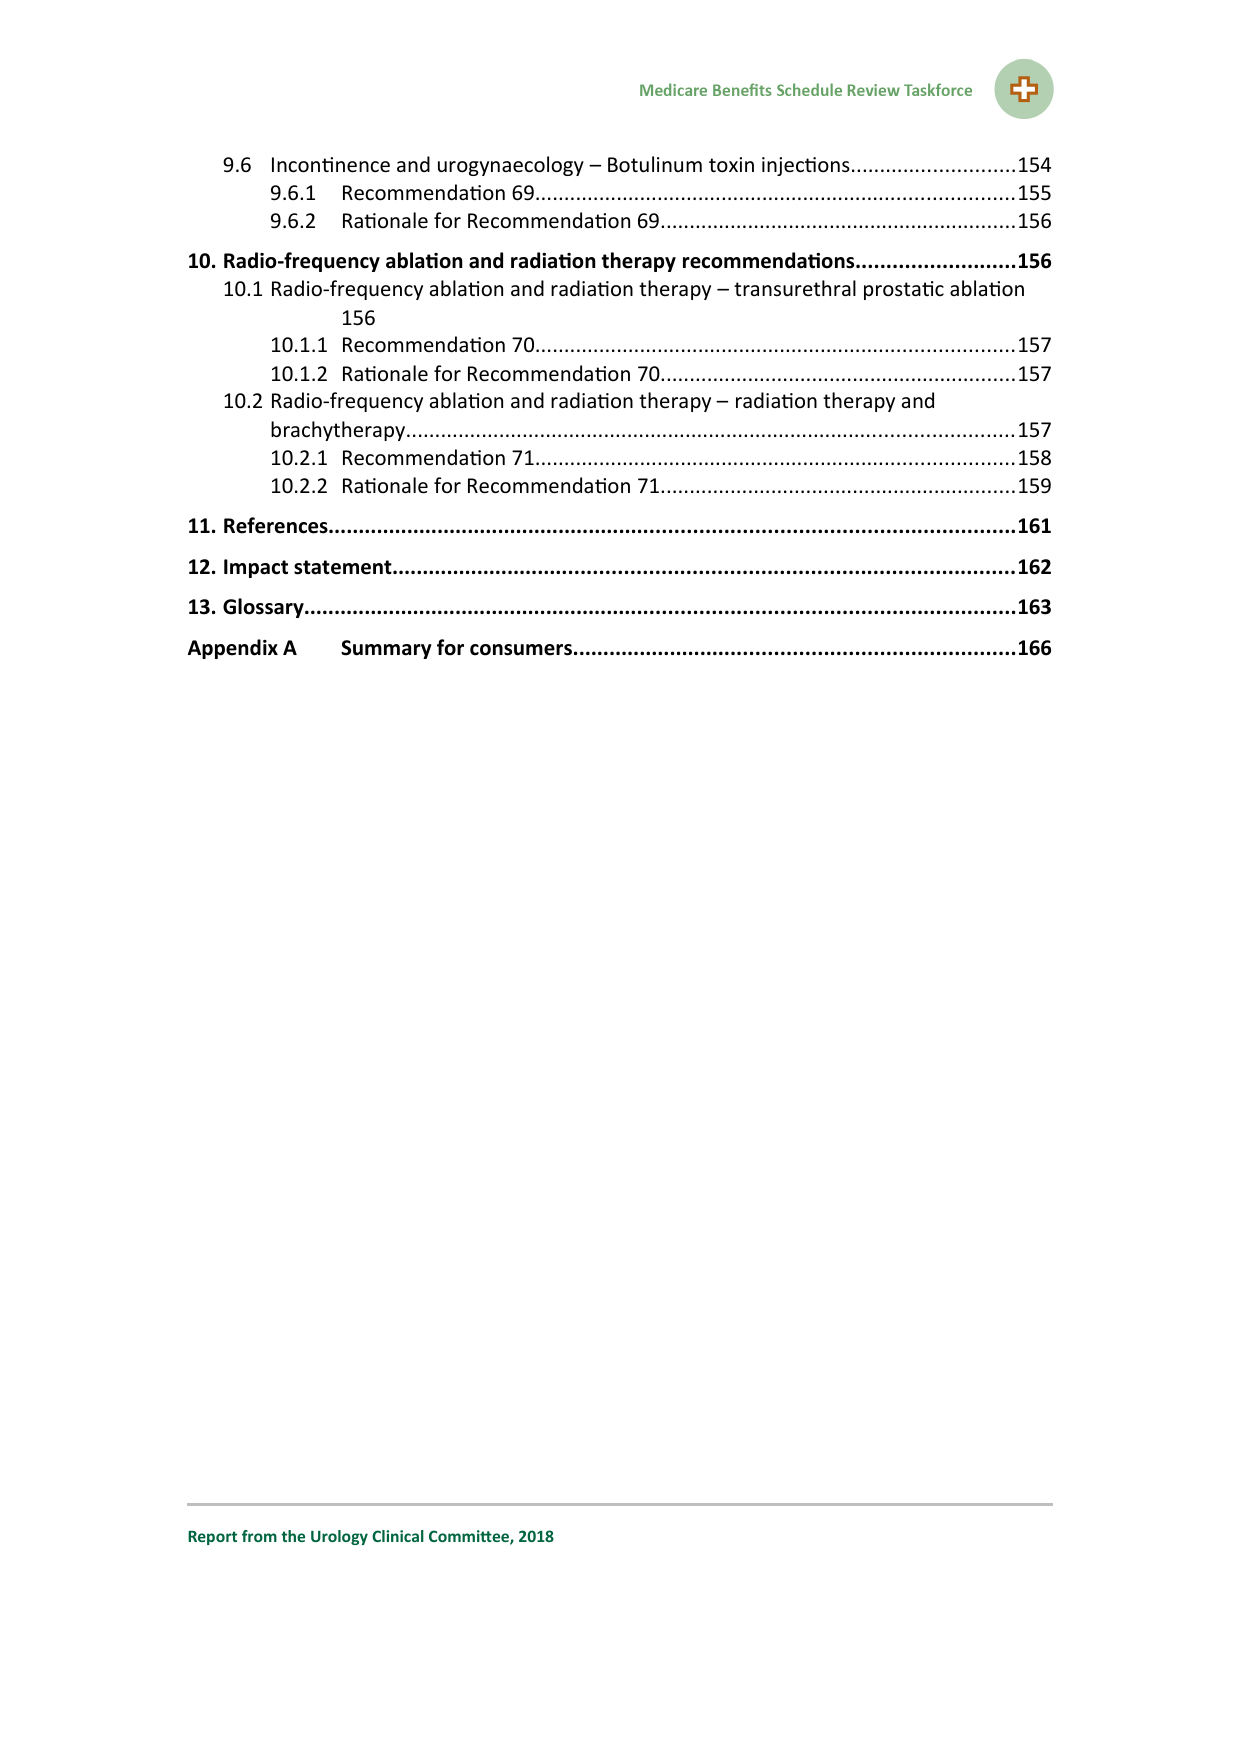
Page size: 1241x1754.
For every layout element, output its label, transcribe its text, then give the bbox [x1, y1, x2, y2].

text 12. Impact statement 162 [187, 552, 1053, 580]
picture [0, 0, 1241, 121]
text 9.6.1 Recommendation 69 155 [270, 178, 1053, 206]
text Appendix A Summary for consumers 166 [187, 633, 1053, 661]
text 10.1 Radio-frequency ablation and radiation therapy – transurethral prostatic ablation 156 [223, 274, 1053, 331]
text 11. References 161 [187, 511, 1053, 539]
text 10.2.2 Rationale for Recommendation 71 159 [270, 471, 1053, 499]
text 10.2 Radio-frequency ablation and radiation therapy – radiation therapy and brachytherapy 157 [223, 387, 1053, 443]
text 13. Glossary 163 [187, 592, 1053, 620]
text 10.1.1 Recommendation 70 157 [270, 331, 1053, 359]
text 10. Radio-frequency ablation and radiation therapy recommendations 156 [187, 247, 1053, 274]
text 9.6.2 Rationale for Recommendation 69 156 [270, 206, 1053, 234]
text 10.1.2 Rationale for Recommendation 70 157 [270, 359, 1053, 387]
text 9.6 Incontinence and urogynaecology – Botulinum toxin injections 154 [223, 150, 1053, 178]
text 10.2.1 Recommendation 71 158 [270, 443, 1053, 471]
